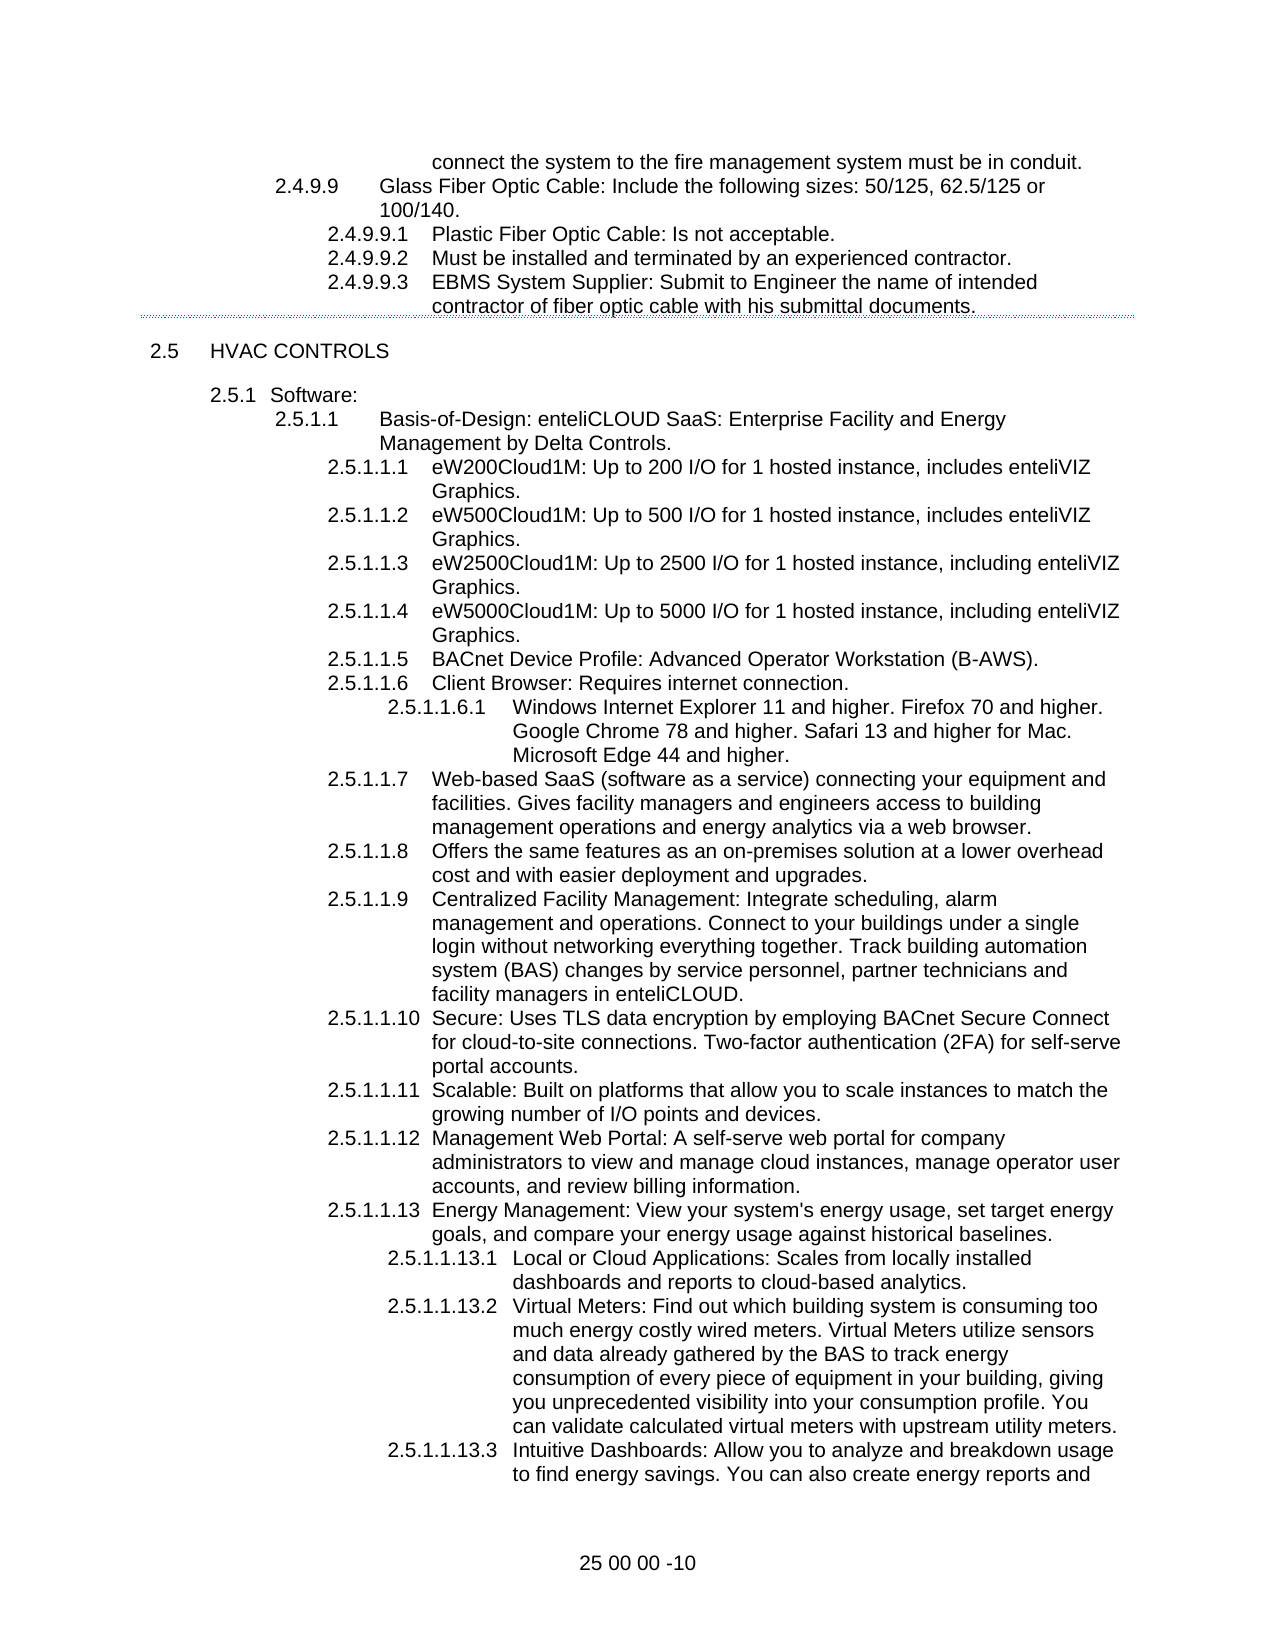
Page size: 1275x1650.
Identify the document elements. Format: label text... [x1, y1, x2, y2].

list eW200Cloud1M: Up to 200 I/O for 1 hosted instance, includes enteliVIZ Graphics. [327, 455, 1125, 503]
list Web-based SaaS (software as a service) connecting your equipment and facilities. Gives facility managers and engineers access to building management operations and energy analytics via a web browser. [327, 767, 1125, 838]
list eW2500Cloud1M: Up to 2500 I/O for 1 hosted instance, including enteliVIZ Graphics. [327, 551, 1125, 599]
list Centralized Facility Management: Integrate scheduling, alarm management and operations. Connect to your buildings under a single login without networking everything together. Track building automation system (BAS) changes by service personnel, partner technicians and facility managers in enteliCLOUD. [327, 886, 1125, 1006]
list Local or Cloud Applications: Scales from locally installed dashboards and reports to cloud-based analytics. [387, 1246, 1125, 1294]
list Must be installed and terminated by an experienced contractor. [327, 246, 1125, 270]
list Secure: Uses TLS data encryption by employing BACnet Secure Connect for cloud-to-site connections. Two-factor authentication (2FA) for self-serve portal accounts. [327, 1006, 1125, 1078]
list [387, 1437, 1125, 1485]
list Scalable: Built on platforms that allow you to scale instances to match the growing number of I/O points and devices. [327, 1078, 1125, 1126]
list EBMS System Supplier: Submit to Engineer the name of intended contractor of fiber optic cable with his submittal documents. [327, 270, 1125, 318]
list Management Web Portal: A self-serve web portal for company administrators to view and manage cloud instances, manage operator user accounts, and review billing information. [327, 1126, 1125, 1198]
list eW5000Cloud1M: Up to 5000 I/O for 1 hosted instance, including enteliVIZ Graphics. [327, 599, 1125, 647]
list Energy Management: View your system's energy usage, set target energy goals, and compare your energy usage against historical baselines. [327, 1198, 1125, 1246]
list Offers the same features as an on-premises solution at a lower overhead cost and with easier deployment and upgrades. [327, 838, 1125, 886]
list BACnet Device Profile: Advanced Operator Workstation (B-AWS). [327, 647, 1125, 671]
list Basis-of-Design: enteliCLOUD SaaS: Enterprise Facility and Energy Management by Delta Controls. [275, 407, 1125, 455]
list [327, 150, 1125, 174]
list Windows Internet Explorer 11 and higher. Firefox 70 and higher. Google Chrome 78 and higher. Safari 13 and higher for Mac. Microsoft Edge 44 and higher. [387, 695, 1125, 767]
list Software: [210, 383, 1125, 407]
list Glass Fiber Optic Cable: Include the following sizes: 50/125, 62.5/125 or 100/140. [275, 174, 1125, 222]
list Plastic Fiber Optic Cable: Is not acceptable. [327, 222, 1125, 246]
list Virtual Meters: Find out which building system is consuming too much energy costly wired meters. Virtual Meters utilize sensors and data already gathered by the BAS to track energy consumption of every piece of equipment in your building, giving you unprecedented visibility into your consumption profile. You can validate calculated virtual meters with upstream utility meters. [387, 1294, 1125, 1437]
list eW500Cloud1M: Up to 500 I/O for 1 hosted instance, includes enteliVIZ Graphics. [327, 503, 1125, 551]
list Client Browser: Requires internet connection. [327, 671, 1125, 695]
list HVAC CONTROLS [150, 338, 1125, 362]
